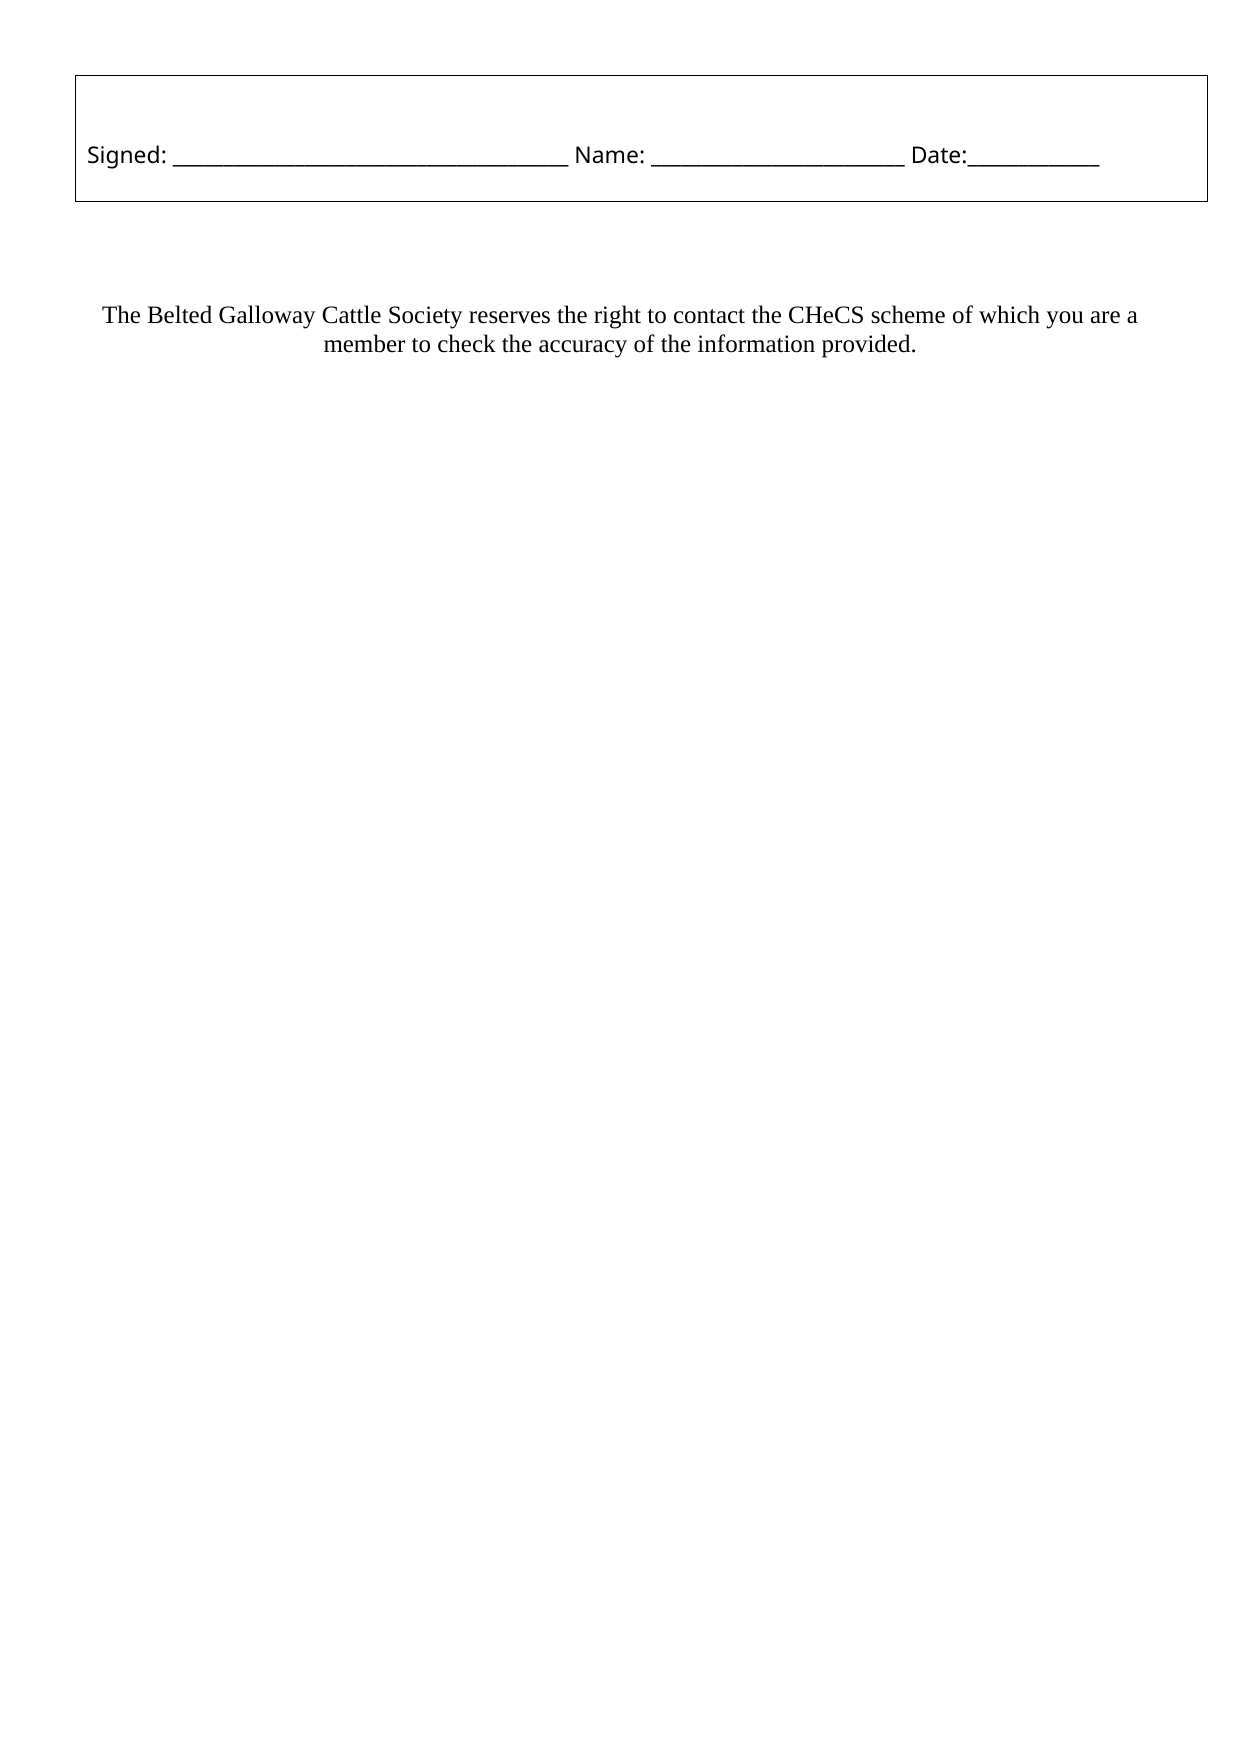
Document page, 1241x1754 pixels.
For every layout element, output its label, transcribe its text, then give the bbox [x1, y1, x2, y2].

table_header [76, 76, 1207, 201]
text The Belted Galloway Cattle Society reserves the right to contact the CHeCS scheme of which you are a member to check the accuracy of the information provided. [75, 300, 1165, 358]
